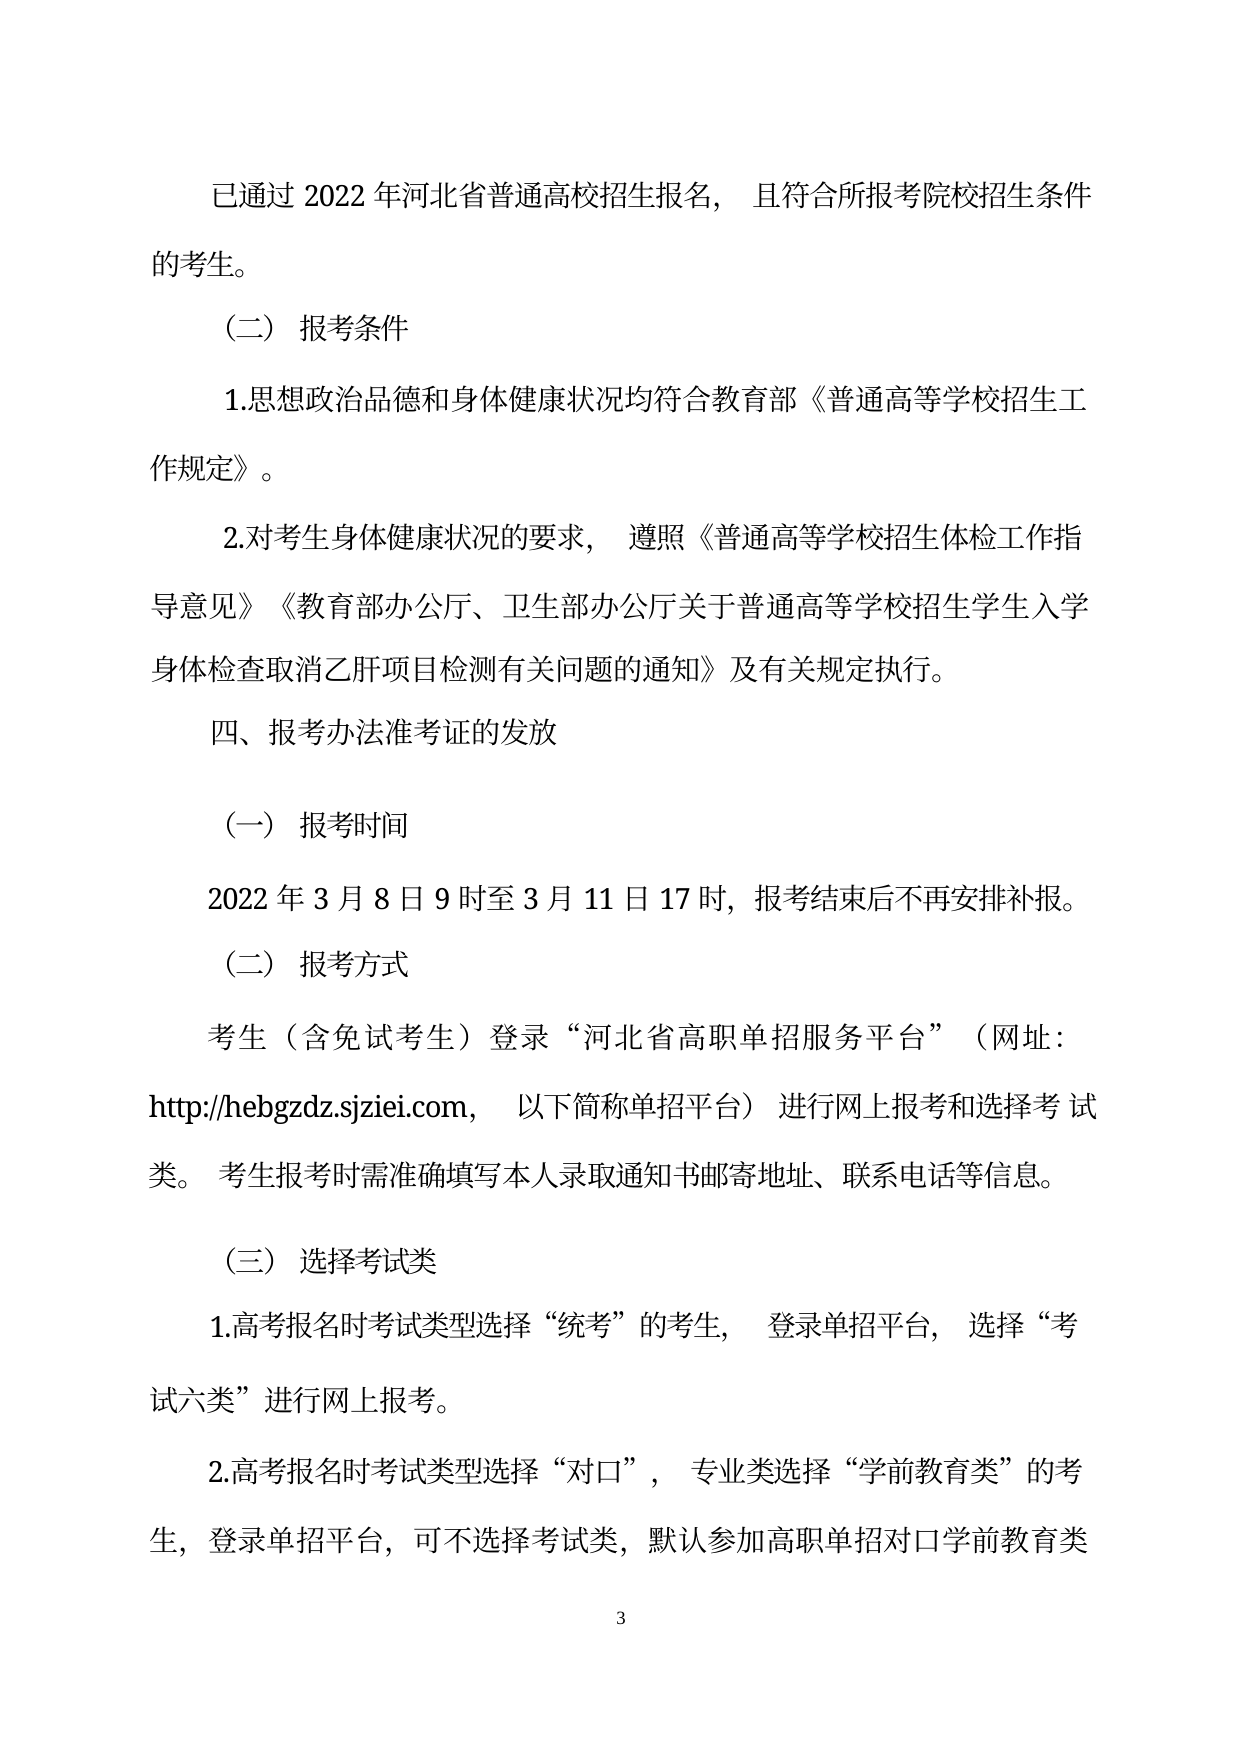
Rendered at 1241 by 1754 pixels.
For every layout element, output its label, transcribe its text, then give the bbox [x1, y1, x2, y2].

text 2022 年 3 月 8 日 9 时至 3 月 11 日 17 时，报考结束后不再安排补报。 [145, 884, 1103, 916]
text 2.对考生身体健康状况的要求， 遵照《普通高等学校招生体检工作指 导意见》《教育部办公厅、卫生部办公厅关于普通高等学校招生学生入学 [150, 515, 1093, 626]
text 身体检查取消乙肝项目检测有关问题的通知》及有关规定执行。 [145, 652, 1103, 688]
text 已通过 2022 年河北省普通高校招生报名， 且符合所报考院校招生条件 的考生。 [151, 172, 1093, 284]
text （二） 报考条件 [145, 311, 1103, 346]
text 四、报考办法准考证的发放 [145, 718, 1103, 750]
text 考生（含免试考生）登录“河北省高职单招服务平台”（网址： http://hebgzdz.sjziei.com， 以下简称单招平台） 进行网上报考和选择考 试类。 考生报考时需准确填写本人录取通知书邮寄地址、联系电话等信息。 [148, 1015, 1103, 1195]
text 2.高考报名时考试类型选择“对口”， 专业类选择“学前教育类”的考 生，登录单招平台，可不选择考试类，默认参加高职单招对口学前教育类 [149, 1448, 1093, 1559]
text 1.思想政治品德和身体健康状况均符合教育部《普通高等学校招生工 作规定》。 [149, 376, 1093, 488]
text 1.高考报名时考试类型选择“统考”的考生， 登录单招平台， 选择“考 [145, 1320, 1103, 1383]
text （三） 选择考试类 [145, 1247, 1103, 1279]
text （一） 报考时间 [145, 811, 1103, 843]
text 试六类”进行网上报考。 [145, 1383, 1103, 1418]
text （二） 报考方式 [145, 949, 1103, 982]
